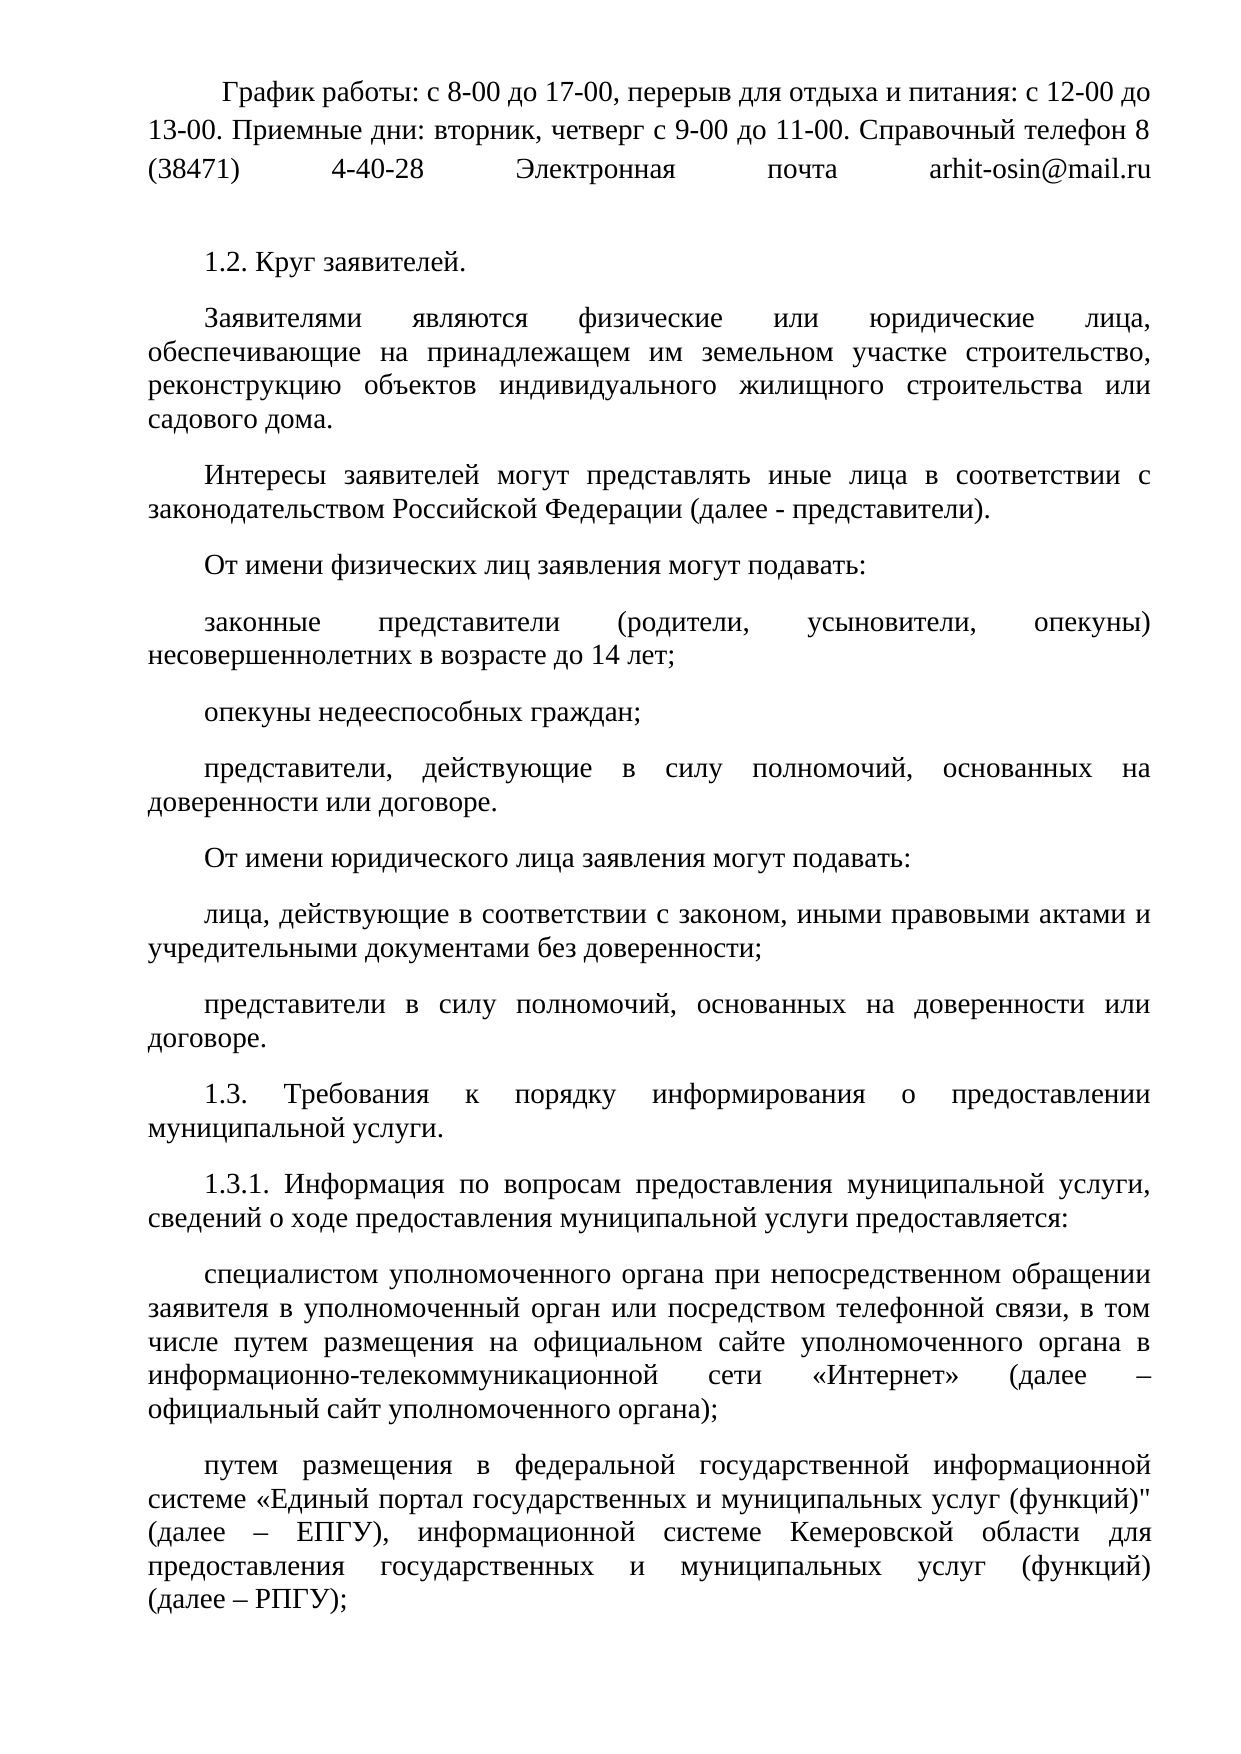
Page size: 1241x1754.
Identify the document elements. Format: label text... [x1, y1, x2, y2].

text представители в силу полномочий, основанных на доверенности или договоре. [148, 987, 1152, 1054]
text 1.3. Требования к порядку информирования о предоставлении муниципальной услуги. [148, 1077, 1152, 1144]
text специалистом уполномоченного органа при непосредственном обращении заявителя в уполномоченный орган или посредством телефонной связи, в том числе путем размещения на официальном сайте уполномоченного органа в информационно-телекоммуникационной сети «Интернет» (далее – официальный сайт уполномоченного органа); [148, 1257, 1152, 1424]
text законные представители (родители, усыновители, опекуны) несовершеннолетних в возрасте до 14 лет; [148, 604, 1152, 671]
text 1.3.1. Информация по вопросам предоставления муниципальной услуги, сведений о ходе предоставления муниципальной услуги предоставляется: [148, 1167, 1152, 1234]
text лица, действующие в соответствии с законом, иными правовыми актами и учредительными документами без доверенности; [148, 897, 1152, 964]
text опекуны недееспособных граждан; [148, 694, 1152, 727]
text Заявителями являются физические или юридические лица, обеспечивающие на принадлежащем им земельном участке строительство, реконструкцию объектов индивидуального жилищного строительства или садового дома. [148, 300, 1152, 434]
text путем размещения в федеральной государственной информационной системе «Единый портал государственных и муниципальных услуг (функций)" (далее – ЕПГУ), информационной системе Кемеровской области для предоставления государственных и муниципальных услуг (функций) (далее – РПГУ); [148, 1447, 1152, 1615]
text График работы: с 8-00 до 17-00, перерыв для отдыха и питания: с 12-00 до 13-00. Приемные дни: вторник, четверг с 9-00 до 11-00. Справочный телефон 8 (38471) 4-40-28 Электронная почта arhit-osin@mail.ru [148, 74, 1152, 217]
text 1.2. Круг заявителей. [148, 244, 1152, 277]
text Интересы заявителей могут представлять иные лица в соответствии с законодательством Российской Федерации (далее - представители). [148, 457, 1152, 524]
text От имени юридического лица заявления могут подавать: [148, 840, 1152, 874]
text От имени физических лиц заявления могут подавать: [148, 547, 1152, 581]
text представители, действующие в силу полномочий, основанных на доверенности или договоре. [148, 750, 1152, 817]
